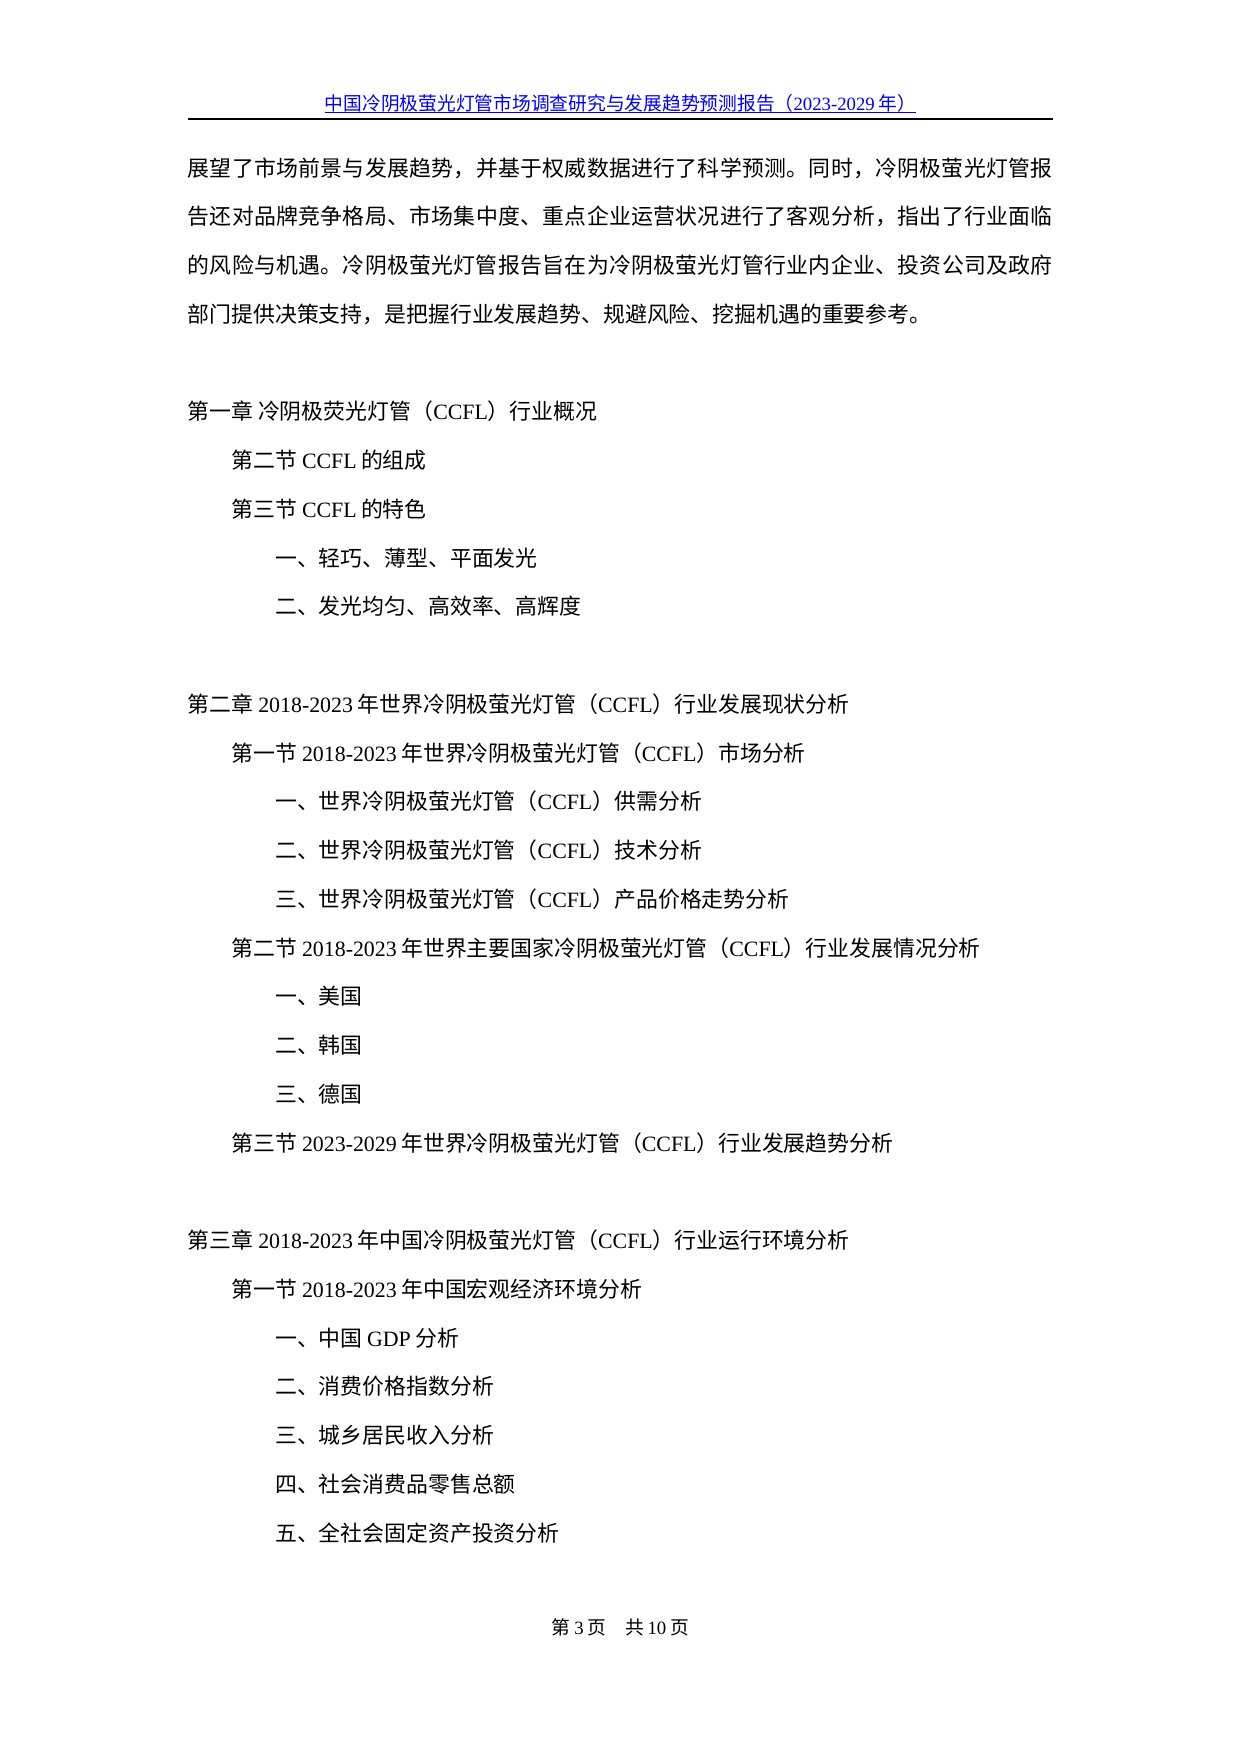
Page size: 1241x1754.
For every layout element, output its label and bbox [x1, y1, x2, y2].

text [187, 150, 1053, 1548]
